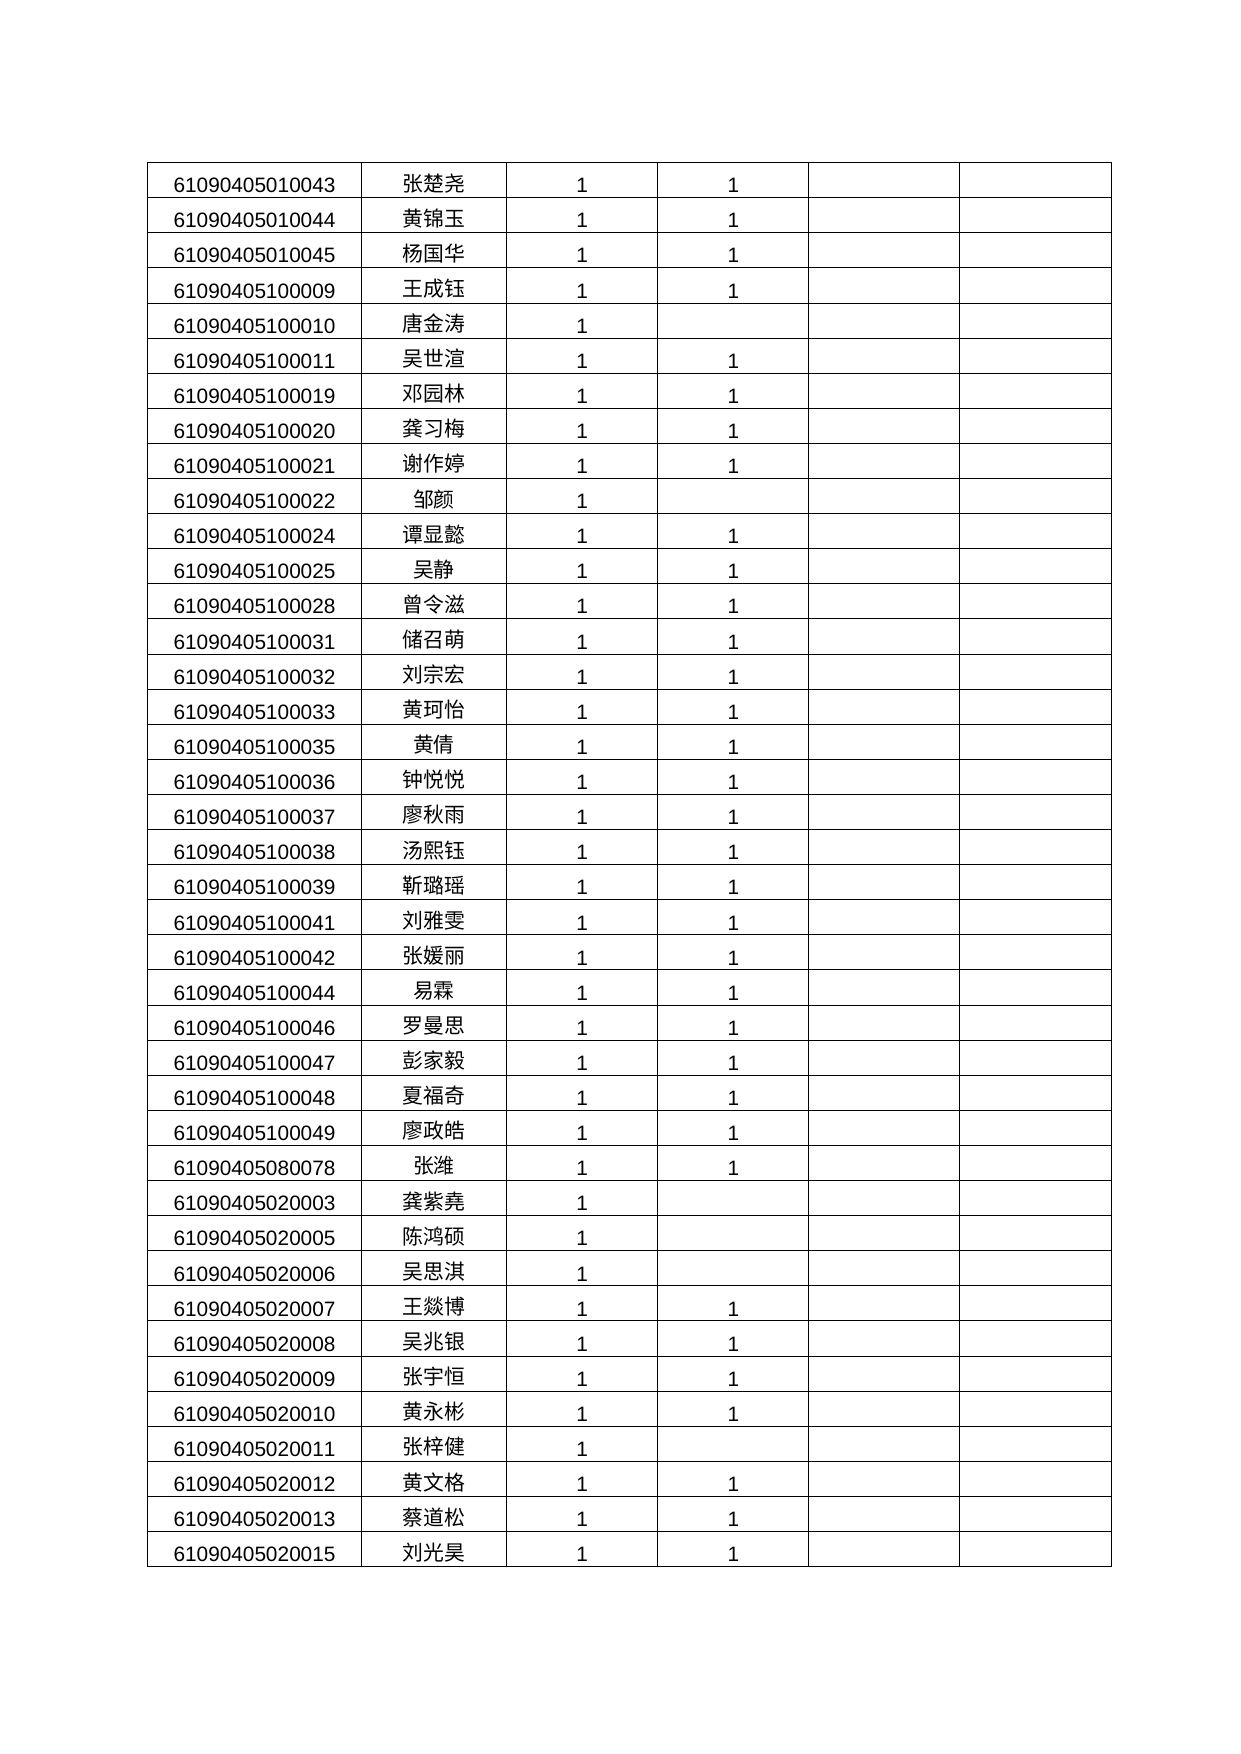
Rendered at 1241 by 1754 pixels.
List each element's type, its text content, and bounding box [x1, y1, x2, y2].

table_cell 易霖 [362, 970, 506, 1004]
table_cell 1 [507, 1462, 657, 1496]
table_cell 61090405020007 [148, 1286, 361, 1320]
table_cell [809, 1497, 959, 1531]
table_cell 61090405100035 [148, 725, 361, 759]
table_cell 夏福奇 [362, 1076, 506, 1110]
table_cell 1 [658, 1146, 808, 1180]
table_cell 61090405100048 [148, 1076, 361, 1110]
table_cell 1 [507, 1286, 657, 1320]
table_cell [960, 1216, 1111, 1250]
table_cell 龚紫堯 [362, 1181, 506, 1215]
table_cell 1 [658, 1041, 808, 1075]
table_cell [809, 1532, 959, 1566]
table_cell 1 [658, 1076, 808, 1110]
table_cell 谢作婷 [362, 444, 506, 478]
table_cell [960, 233, 1111, 267]
table_cell [960, 1462, 1111, 1496]
table_cell 1 [507, 1321, 657, 1356]
table_cell [960, 690, 1111, 724]
table_cell [809, 514, 959, 548]
table_cell [809, 1286, 959, 1320]
table_cell 1 [658, 1392, 808, 1426]
table_cell 61090405100033 [148, 690, 361, 724]
table_cell [809, 760, 959, 794]
table_cell [809, 1146, 959, 1180]
table_cell [658, 1181, 808, 1215]
table_cell 1 [507, 268, 657, 302]
table_cell 张媛丽 [362, 935, 506, 969]
table_cell 邹颜 [362, 479, 506, 513]
table_cell 61090405100010 [148, 304, 361, 337]
table_cell 1 [507, 479, 657, 513]
table_cell 1 [658, 444, 808, 478]
table_cell [960, 1497, 1111, 1531]
table_cell 黄倩 [362, 725, 506, 759]
table_cell 1 [658, 619, 808, 653]
table_cell 吴兆银 [362, 1321, 506, 1356]
table_cell [809, 268, 959, 302]
table_cell 1 [507, 1181, 657, 1215]
table_cell [960, 1006, 1111, 1039]
table_cell 61090405020013 [148, 1497, 361, 1531]
table_cell [809, 1216, 959, 1250]
table_cell 谭显懿 [362, 514, 506, 548]
table_cell 61090405100011 [148, 339, 361, 373]
table_cell 1 [507, 760, 657, 794]
table_cell [658, 1427, 808, 1461]
table_cell [809, 549, 959, 583]
table_cell 罗曼思 [362, 1006, 506, 1039]
table_cell 王成钰 [362, 268, 506, 302]
table_cell [809, 1392, 959, 1426]
table_cell 吴静 [362, 549, 506, 583]
table_cell 1 [507, 655, 657, 688]
table_cell 彭家毅 [362, 1041, 506, 1075]
table_cell [809, 374, 959, 408]
table_cell 61090405100022 [148, 479, 361, 513]
table_cell [960, 760, 1111, 794]
table_cell [809, 1181, 959, 1215]
table_cell 1 [658, 1532, 808, 1566]
table_cell 1 [507, 1497, 657, 1531]
table_cell [960, 1111, 1111, 1145]
table_cell 龚习梅 [362, 409, 506, 443]
table_cell [960, 514, 1111, 548]
table_cell 蔡道松 [362, 1497, 506, 1531]
table_cell [960, 1321, 1111, 1356]
table_cell 1 [658, 409, 808, 443]
table_cell 张潍 [362, 1146, 506, 1180]
table_cell [960, 865, 1111, 899]
table_cell 吴世渲 [362, 339, 506, 373]
table_cell 61090405100036 [148, 760, 361, 794]
table_cell 1 [658, 830, 808, 864]
table_cell 61090405020012 [148, 1462, 361, 1496]
table_cell 1 [507, 1532, 657, 1566]
table_cell 1 [507, 163, 657, 197]
table_cell [960, 584, 1111, 618]
table_cell [960, 830, 1111, 864]
table_cell [960, 304, 1111, 337]
table_cell 1 [658, 690, 808, 724]
table_cell 61090405100024 [148, 514, 361, 548]
table_cell [960, 163, 1111, 197]
table_cell 1 [658, 655, 808, 688]
table_cell 1 [507, 935, 657, 969]
table_cell 1 [507, 1076, 657, 1110]
table_cell [809, 584, 959, 618]
table_cell [960, 900, 1111, 934]
table_cell [809, 795, 959, 829]
table_cell [809, 1041, 959, 1075]
table_cell 1 [658, 339, 808, 373]
table_cell 61090405020008 [148, 1321, 361, 1356]
table_cell [960, 1532, 1111, 1566]
table_cell 1 [507, 1251, 657, 1285]
table_cell 黄珂怡 [362, 690, 506, 724]
table_cell 黄锦玉 [362, 198, 506, 232]
table_cell 1 [507, 514, 657, 548]
table_cell 1 [658, 514, 808, 548]
table_cell [809, 655, 959, 688]
table_cell 61090405100038 [148, 830, 361, 864]
table_cell [960, 795, 1111, 829]
table_cell [809, 163, 959, 197]
table_cell [809, 409, 959, 443]
table_cell 1 [658, 865, 808, 899]
table_cell 杨国华 [362, 233, 506, 267]
table_cell 曾令滋 [362, 584, 506, 618]
table_cell [960, 970, 1111, 1004]
table_cell 1 [658, 1111, 808, 1145]
table_cell 61090405100042 [148, 935, 361, 969]
table_cell 1 [658, 584, 808, 618]
table_cell [960, 374, 1111, 408]
table_cell 61090405080078 [148, 1146, 361, 1180]
table_cell 1 [507, 1357, 657, 1391]
table_cell [809, 830, 959, 864]
table_cell 61090405100028 [148, 584, 361, 618]
table_cell 1 [658, 233, 808, 267]
table_cell 1 [507, 1006, 657, 1039]
table_cell 储召萌 [362, 619, 506, 653]
table_cell 61090405020005 [148, 1216, 361, 1250]
table_cell 1 [658, 163, 808, 197]
table_cell 1 [658, 268, 808, 302]
table_cell 61090405020010 [148, 1392, 361, 1426]
table_cell 1 [507, 830, 657, 864]
table_cell 61090405020011 [148, 1427, 361, 1461]
table_cell [809, 900, 959, 934]
table_cell [960, 619, 1111, 653]
table_cell 61090405100049 [148, 1111, 361, 1145]
table_cell [809, 1357, 959, 1391]
table_cell 刘光昊 [362, 1532, 506, 1566]
table_cell 王燚博 [362, 1286, 506, 1320]
table_cell 61090405100025 [148, 549, 361, 583]
table_cell [960, 1392, 1111, 1426]
table_cell 61090405100009 [148, 268, 361, 302]
table_cell [809, 619, 959, 653]
table_cell 廖政皓 [362, 1111, 506, 1145]
table_cell [960, 409, 1111, 443]
table_cell 1 [658, 1286, 808, 1320]
table_cell 1 [658, 549, 808, 583]
table_cell 1 [507, 1392, 657, 1426]
table_cell 张楚尧 [362, 163, 506, 197]
table_cell 1 [507, 1146, 657, 1180]
table_cell [960, 1427, 1111, 1461]
table_cell 1 [507, 1041, 657, 1075]
table_cell 1 [507, 409, 657, 443]
table_cell 61090405100037 [148, 795, 361, 829]
table_cell 唐金涛 [362, 304, 506, 337]
table_cell 1 [507, 1216, 657, 1250]
table_cell 1 [507, 795, 657, 829]
table_cell 陈鸿硕 [362, 1216, 506, 1250]
table_cell [809, 1427, 959, 1461]
table_cell 邓园林 [362, 374, 506, 408]
table_cell [658, 1251, 808, 1285]
table_cell 1 [507, 970, 657, 1004]
table_cell [809, 1251, 959, 1285]
table_cell 1 [507, 549, 657, 583]
table_cell 黄文格 [362, 1462, 506, 1496]
table_cell [809, 233, 959, 267]
table_cell [960, 444, 1111, 478]
table_cell 61090405020009 [148, 1357, 361, 1391]
table_cell [809, 865, 959, 899]
table_cell 1 [507, 619, 657, 653]
table_cell 61090405010043 [148, 163, 361, 197]
table_cell [658, 1216, 808, 1250]
table_cell [960, 1251, 1111, 1285]
table_cell 钟悦悦 [362, 760, 506, 794]
table_cell [809, 198, 959, 232]
table_cell 1 [507, 584, 657, 618]
table_cell 61090405100021 [148, 444, 361, 478]
table_cell 靳璐瑶 [362, 865, 506, 899]
table_cell [960, 549, 1111, 583]
table_cell [960, 655, 1111, 688]
table_cell 1 [658, 795, 808, 829]
table_cell 刘雅雯 [362, 900, 506, 934]
table_cell [960, 1181, 1111, 1215]
table_cell 1 [658, 1462, 808, 1496]
table_cell 1 [507, 339, 657, 373]
table_cell [809, 1462, 959, 1496]
table_cell 1 [507, 900, 657, 934]
table_cell [809, 1006, 959, 1039]
table_cell [809, 479, 959, 513]
table_cell [960, 1286, 1111, 1320]
table_cell 1 [507, 1427, 657, 1461]
table_cell 1 [507, 233, 657, 267]
table_cell 61090405100020 [148, 409, 361, 443]
table_cell [809, 1076, 959, 1110]
table_cell 61090405100019 [148, 374, 361, 408]
table_cell 张宇恒 [362, 1357, 506, 1391]
table_cell 61090405100047 [148, 1041, 361, 1075]
table_cell 1 [658, 374, 808, 408]
table_cell [960, 479, 1111, 513]
table_cell [809, 690, 959, 724]
table_cell [960, 935, 1111, 969]
table_cell [960, 198, 1111, 232]
table_cell 黄永彬 [362, 1392, 506, 1426]
table_cell [960, 1357, 1111, 1391]
table_cell [658, 479, 808, 513]
table_cell 1 [658, 725, 808, 759]
table_cell 61090405100044 [148, 970, 361, 1004]
table_cell [809, 1321, 959, 1356]
table_cell [960, 1076, 1111, 1110]
table_cell [809, 725, 959, 759]
table_cell 1 [658, 1321, 808, 1356]
table_cell [658, 304, 808, 337]
table_cell 吴思淇 [362, 1251, 506, 1285]
table_cell 1 [507, 198, 657, 232]
table_cell 61090405010044 [148, 198, 361, 232]
table_cell 廖秋雨 [362, 795, 506, 829]
table_cell 1 [507, 865, 657, 899]
table_cell [809, 970, 959, 1004]
table_cell 1 [658, 900, 808, 934]
table_cell 张梓健 [362, 1427, 506, 1461]
table_cell 61090405010045 [148, 233, 361, 267]
table_cell [960, 339, 1111, 373]
table_cell 汤熙钰 [362, 830, 506, 864]
table_cell 1 [658, 198, 808, 232]
table_cell [960, 1041, 1111, 1075]
table_cell [960, 725, 1111, 759]
table_cell 61090405100032 [148, 655, 361, 688]
table_cell 1 [507, 374, 657, 408]
table_cell 1 [658, 760, 808, 794]
table_cell 1 [658, 970, 808, 1004]
table_cell [809, 935, 959, 969]
table_cell [960, 268, 1111, 302]
table_cell 1 [507, 304, 657, 337]
table_cell 1 [658, 1006, 808, 1039]
table_cell 1 [658, 1497, 808, 1531]
table_cell 61090405020003 [148, 1181, 361, 1215]
table_cell 刘宗宏 [362, 655, 506, 688]
table_cell [809, 304, 959, 337]
table_cell [809, 1111, 959, 1145]
table_cell 61090405100041 [148, 900, 361, 934]
table_cell 1 [658, 1357, 808, 1391]
table_cell 1 [507, 690, 657, 724]
table_cell 61090405100039 [148, 865, 361, 899]
table_cell 1 [658, 935, 808, 969]
table_cell 61090405020006 [148, 1251, 361, 1285]
table_cell [809, 444, 959, 478]
table_cell 61090405100046 [148, 1006, 361, 1039]
table_cell 61090405020015 [148, 1532, 361, 1566]
table_cell 1 [507, 444, 657, 478]
table_cell [809, 339, 959, 373]
table_cell 1 [507, 1111, 657, 1145]
table_cell [960, 1146, 1111, 1180]
table_cell 61090405100031 [148, 619, 361, 653]
table_cell 1 [507, 725, 657, 759]
